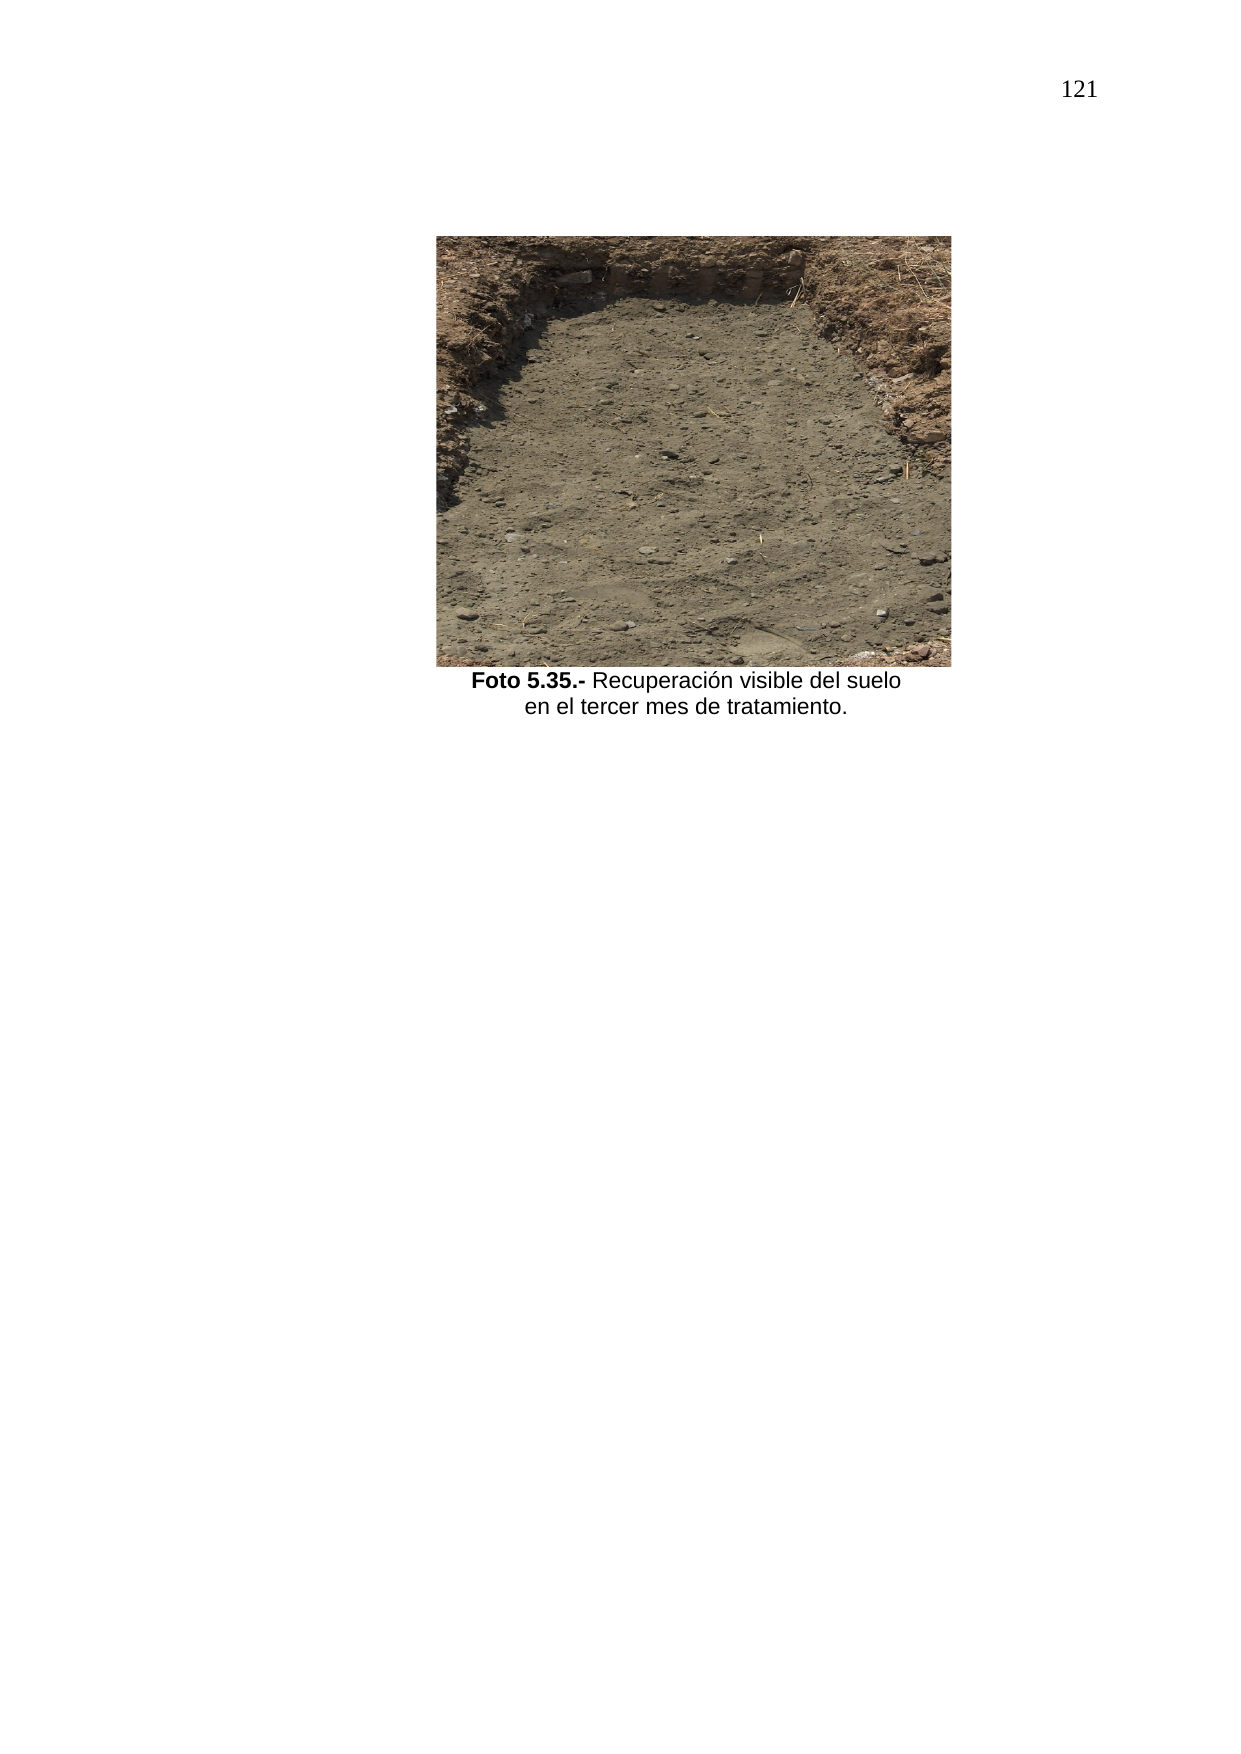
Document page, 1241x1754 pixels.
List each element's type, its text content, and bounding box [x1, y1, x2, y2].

text en el tercer mes de tratamiento. [274, 693, 1098, 719]
text Foto 5.35.- Recuperación visible del suelo [274, 667, 1098, 693]
picture [436, 236, 952, 667]
